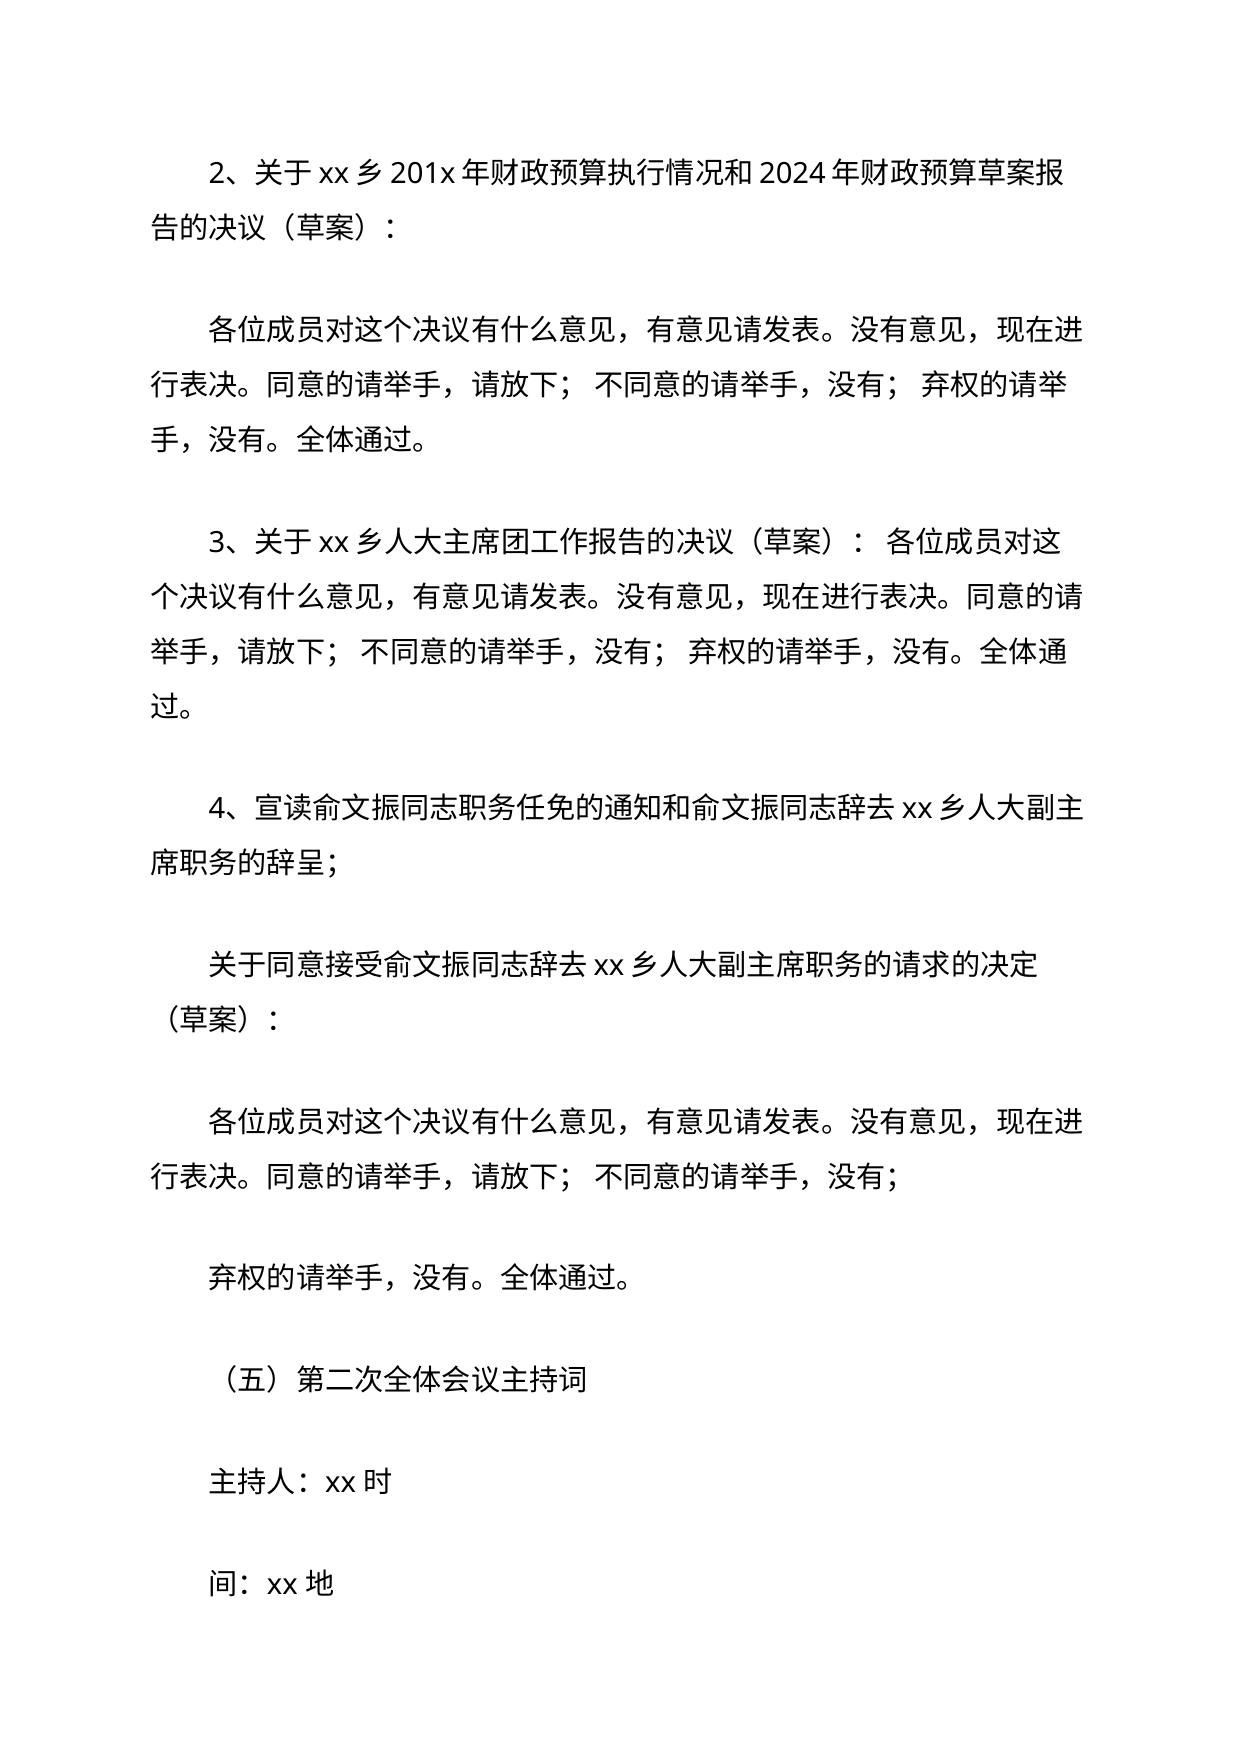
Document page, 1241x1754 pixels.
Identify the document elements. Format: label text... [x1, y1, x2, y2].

text 弃权的请举手，没有。全体通过。 [150, 1255, 1090, 1297]
text 间：xx 地 [150, 1561, 1090, 1603]
text 4、宣读俞文振同志职务任免的通知和俞文振同志辞去xx乡人大副主席职务的辞呈； [150, 785, 1090, 882]
text 2、关于xx乡201x年财政预算执行情况和2024年财政预算草案报告的决议（草案）： [150, 150, 1090, 247]
text 主持人：xx 时 [150, 1459, 1090, 1501]
text 各位成员对这个决议有什么意见，有意见请发表。没有意见，现在进行表决。同意的请举手，请放下； 不同意的请举手，没有； [150, 1098, 1090, 1196]
text 各位成员对这个决议有什么意见，有意见请发表。没有意见，现在进行表决。同意的请举手，请放下； 不同意的请举手，没有； 弃权的请举手，没有。全体通过。 [150, 307, 1090, 459]
text 关于同意接受俞文振同志辞去xx乡人大副主席职务的请求的决定（草案）： [150, 942, 1090, 1039]
text （五）第二次全体会议主持词 [150, 1357, 1090, 1399]
text 3、关于xx乡人大主席团工作报告的决议（草案）： 各位成员对这个决议有什么意见，有意见请发表。没有意见，现在进行表决。同意的请举手，请放下； 不同意的请举手，没有； 弃权的请举手，没有。全体通过。 [150, 518, 1090, 725]
